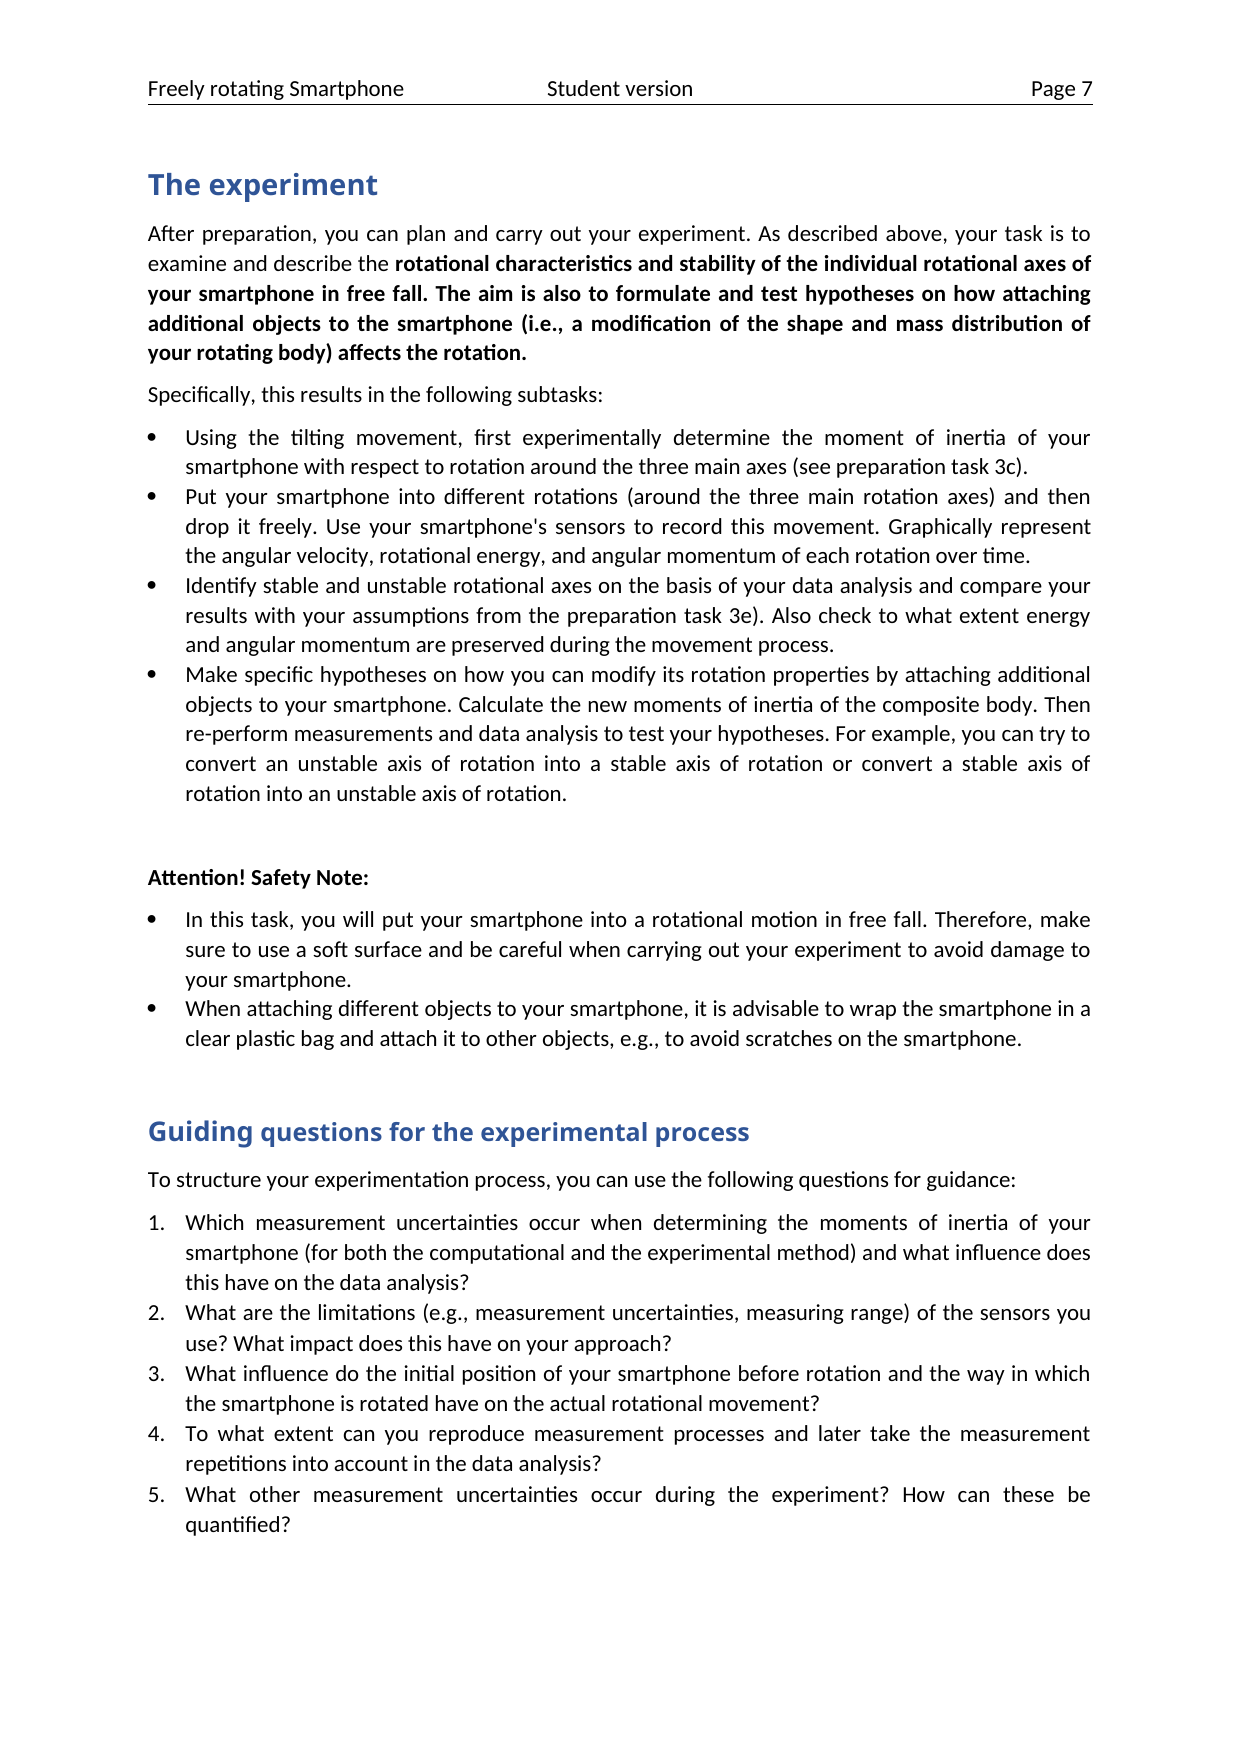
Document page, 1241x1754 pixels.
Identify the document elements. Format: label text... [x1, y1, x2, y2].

list When attaching different objects to your smartphone, it is advisable to wrap the smartphone in a clear plastic bag and attach it to other objects, e.g., to avoid scratches on the smartphone. [148, 994, 1093, 1052]
subtitle The experiment [148, 164, 1093, 204]
list What are the limitations (e.g., measurement uncertainties, measuring range) of the sensors you use? What impact does this have on your approach? [148, 1298, 1093, 1357]
list What other measurement uncertainties occur during the experiment? How can these be quantified? [148, 1480, 1093, 1538]
list Using the tilting movement, first experimentally determine the moment of inertia of your smartphone with respect to rotation around the three main axes (see preparation task 3c). [148, 423, 1093, 480]
list Identify stable and unstable rotational axes on the basis of your data analysis and compare your results with your assumptions from the preparation task 3e). Also check to what extent energy and angular momentum are preserved during the movement process. [148, 571, 1093, 658]
list Make specific hypotheses on how you can modify its rotation properties by attaching additional objects to your smartphone. Calculate the new moments of inertia of the composite body. Then re-perform measurements and data analysis to test your hypotheses. For example, you can try to convert an unstable axis of rotation into a stable axis of rotation or convert a stable axis of rotation into an unstable axis of rotation. [148, 660, 1093, 807]
text To structure your experimentation process, you can use the following questions for guidance: [148, 1165, 1093, 1193]
list In this task, you will put your smartphone into a rotational motion in free fall. Therefore, make sure to use a soft surface and be careful when carrying out your experiment to avoid damage to your smartphone. [148, 906, 1093, 993]
text Specifically, this results in the following subtasks: [148, 381, 1093, 408]
list What influence do the initial position of your smartphone before rotation and the way in which the smartphone is rotated have on the actual rotational movement? [148, 1359, 1093, 1417]
subtitle Guiding questions for the experimental process [148, 1113, 1093, 1150]
list Which measurement uncertainties occur when determining the moments of inertia of your smartphone (for both the computational and the experimental method) and what influence does this have on the data analysis? [148, 1208, 1093, 1296]
list To what extent can you reproduce measurement processes and later take the measurement repetitions into account in the data analysis? [148, 1419, 1093, 1477]
list Put your smartphone into different rotations (around the three main rotation axes) and then drop it freely. Use your smartphone's sensors to record this movement. Graphically represent the angular velocity, rotational energy, and angular momentum of each rotation over time. [148, 482, 1093, 569]
text Attention! Safety Note: [148, 863, 1093, 891]
text After preparation, you can plan and carry out your experiment. As described above, your task is to examine and describe the rotational characteristics and stability of the individual rotational axes of your smartphone in free fall. The aim is also to formulate and test hypotheses on how attaching additional objects to the smartphone (i.e., a modification of the shape and mass distribution of your rotating body) affects the rotation. [148, 219, 1093, 366]
